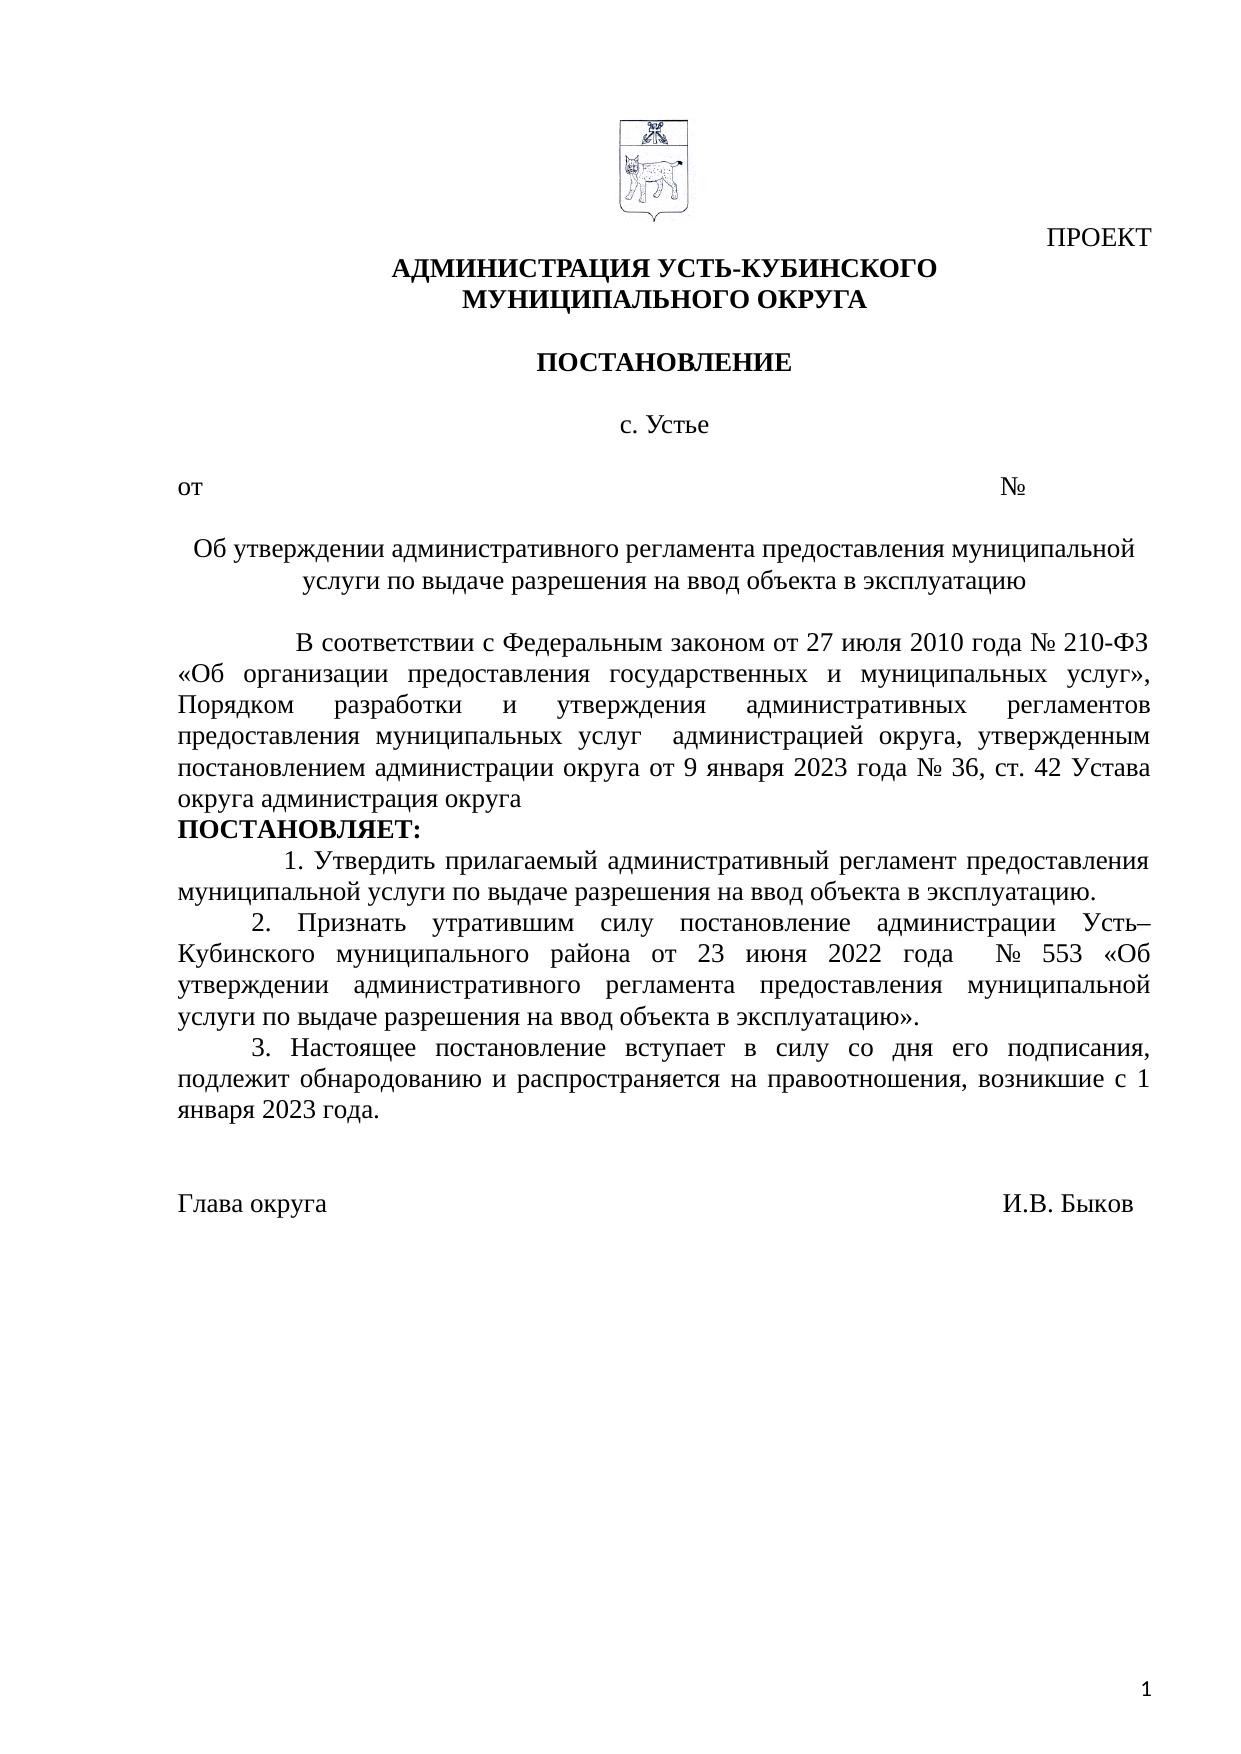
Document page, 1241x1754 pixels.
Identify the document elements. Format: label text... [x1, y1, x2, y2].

text Глава округа И.В. Быков [177, 1187, 1152, 1218]
text Об утверждении административного регламента предоставления муниципальной услуги по выдаче разрешения на ввод объекта в эксплуатацию [177, 533, 1152, 595]
text с. Устье [177, 408, 1152, 439]
list 2. Признать утратившим силу постановление администрации Усть– Кубинского муниципального района от 23 июня 2022 года № 553 «Об утверждении административного регламента предоставления муниципальной услуги по выдаче разрешения на ввод объекта в эксплуатацию». [177, 906, 1152, 1031]
text МУНИЦИПАЛЬНОГО ОКРУГА [177, 283, 1152, 314]
text 1. Утвердить прилагаемый административный регламент предоставления муниципальной услуги по выдаче разрешения на ввод объекта в эксплуатацию. [177, 844, 1152, 906]
text от № [177, 470, 1152, 501]
text ПОСТАНОВЛЕНИЕ [177, 346, 1152, 377]
text 3. Настоящее постановление вступает в силу со дня его подписания, подлежит обнародованию и распространяется на правоотношения, возникшие с 1 января 2023 года. [177, 1031, 1152, 1124]
text ПРОЕКТ [177, 118, 1152, 252]
picture [614, 118, 697, 222]
text В соответствии с Федеральным законом от 27 июля 2010 года № 210-ФЗ «Об организации предоставления государственных и муниципальных услуг», Порядком разработки и утверждения административных регламентов предоставления муниципальных услуг администрацией округа, утвержденным постановлением администрации округа от 9 января 2023 года № 36, ст. 42 Устава округа администрация округа [177, 626, 1152, 813]
text ПОСТАНОВЛЯЕТ: [177, 813, 1152, 844]
text АДМИНИСТРАЦИЯ УСТЬ-КУБИНСКОГО [177, 252, 1152, 283]
